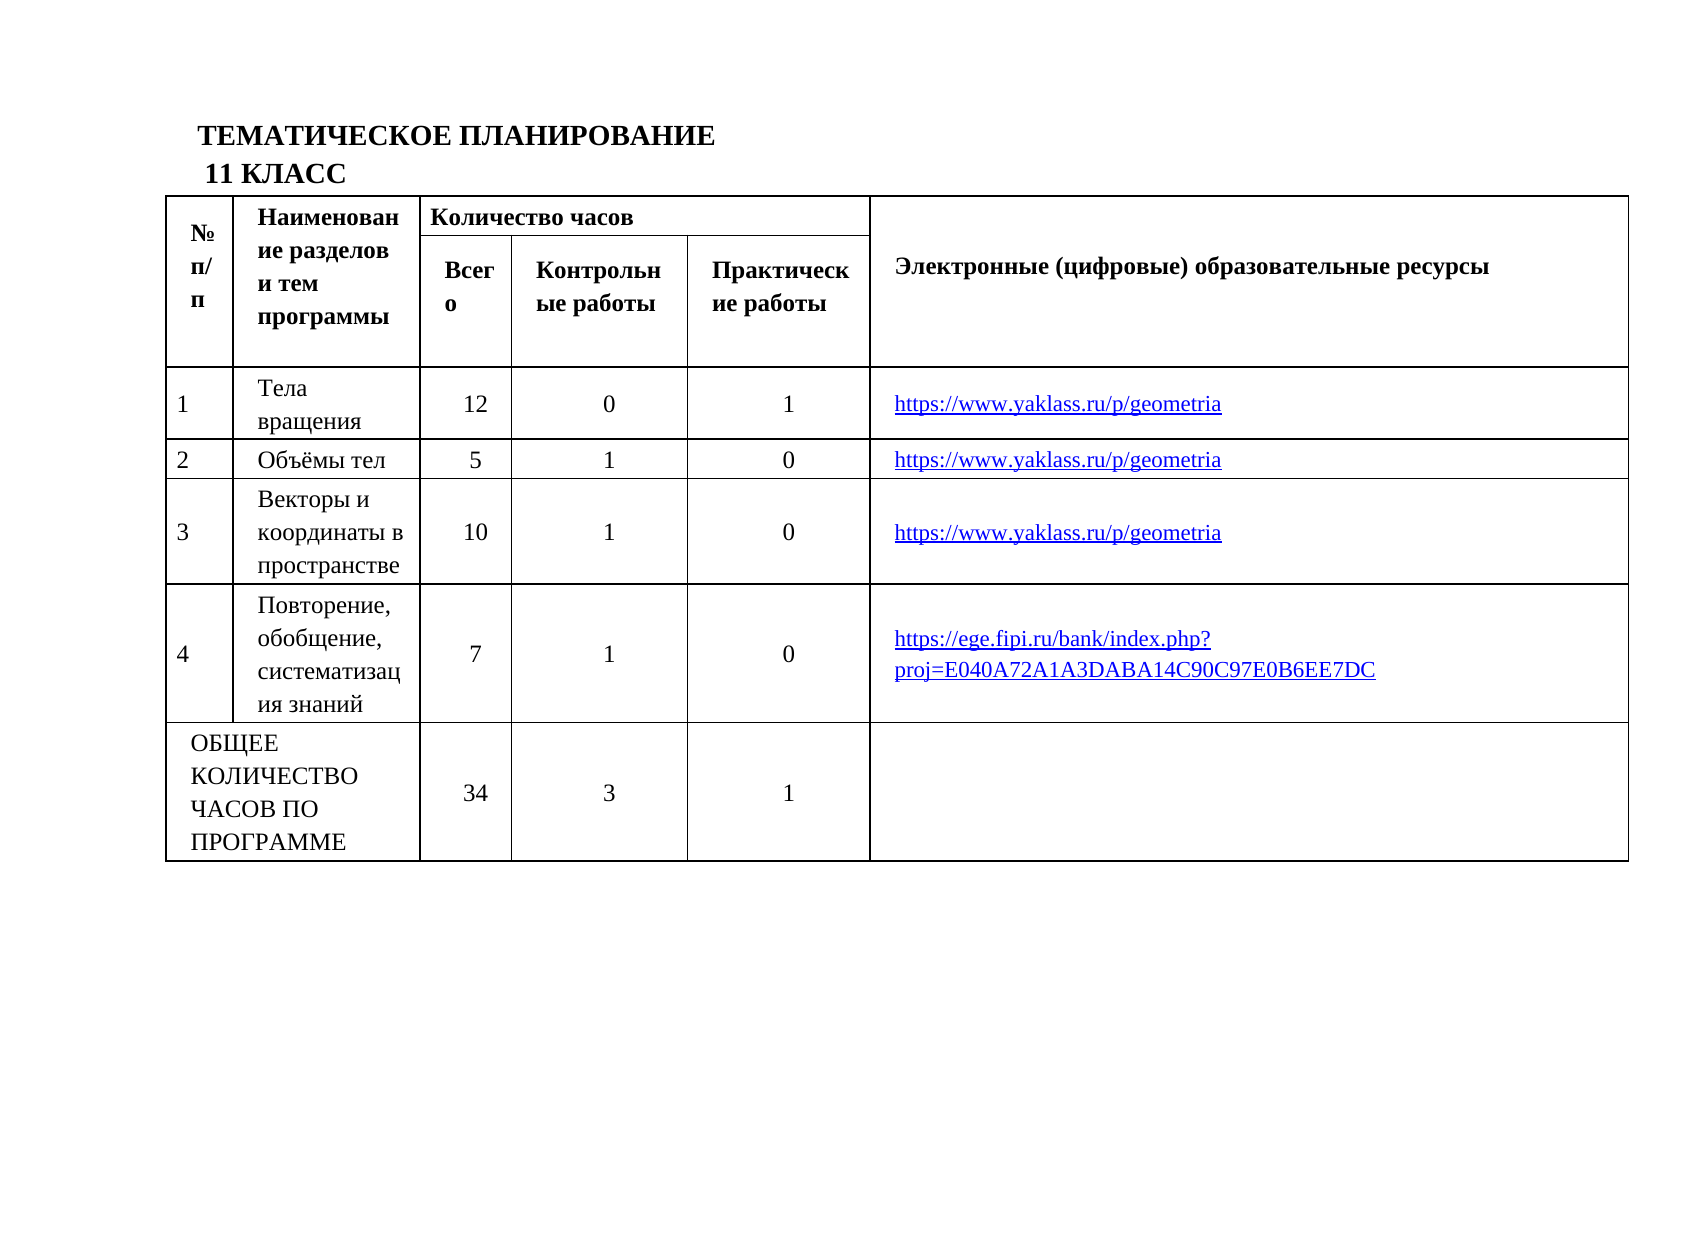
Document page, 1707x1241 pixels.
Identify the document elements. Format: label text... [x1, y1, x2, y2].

table_cell 12 [421, 368, 511, 438]
table_cell Всего [421, 236, 511, 366]
table_cell Повторение, обобщение, систематизация знаний [234, 585, 419, 722]
table_cell 1 [512, 440, 687, 478]
table_cell Векторы и координаты в пространстве [234, 479, 419, 583]
table_cell 3 [167, 479, 232, 583]
table_cell Тела вращения [234, 368, 419, 438]
table_cell 0 [688, 585, 869, 722]
table_cell 1 [167, 368, 232, 438]
table_cell 0 [512, 368, 687, 438]
table_cell 4 [167, 585, 232, 722]
text 11 КЛАСС [190, 157, 1618, 190]
table_header № п/п [167, 197, 232, 366]
table_cell 1 [512, 585, 687, 722]
table_cell 5 [421, 440, 511, 478]
table_cell 1 [512, 479, 687, 583]
table_cell 10 [421, 479, 511, 583]
table_cell Контрольные работы [512, 236, 687, 366]
table_cell https://www.yaklass.ru/p/geometria [871, 479, 1628, 583]
text ТЕМАТИЧЕСКОЕ ПЛАНИРОВАНИЕ [190, 118, 1618, 152]
table_header Количество часов [421, 197, 869, 234]
table_cell Объёмы тел [234, 440, 419, 478]
table_cell https://www.yaklass.ru/p/geometria [871, 368, 1628, 438]
table_header Электронные (цифровые) образовательные ресурсы [871, 197, 1628, 366]
table_cell ОБЩЕЕ КОЛИЧЕСТВО ЧАСОВ ПО ПРОГРАММЕ [167, 723, 419, 860]
table_cell [871, 723, 1628, 860]
table_cell 7 [421, 585, 511, 722]
table_cell https://ege.fipi.ru/bank/index.php?proj=E040A72A1A3DABA14C90C97E0B6EE7DC [871, 585, 1628, 722]
table_cell 3 [512, 723, 687, 860]
table_cell https://www.yaklass.ru/p/geometria [871, 440, 1628, 478]
table_cell 1 [688, 723, 869, 860]
table_cell 34 [421, 723, 511, 860]
table_cell 0 [688, 479, 869, 583]
table_header Наименование разделов и тем программы [234, 197, 419, 366]
table_cell Практические работы [688, 236, 869, 366]
table_cell 0 [688, 440, 869, 478]
table_cell 2 [167, 440, 232, 478]
table_cell 1 [688, 368, 869, 438]
